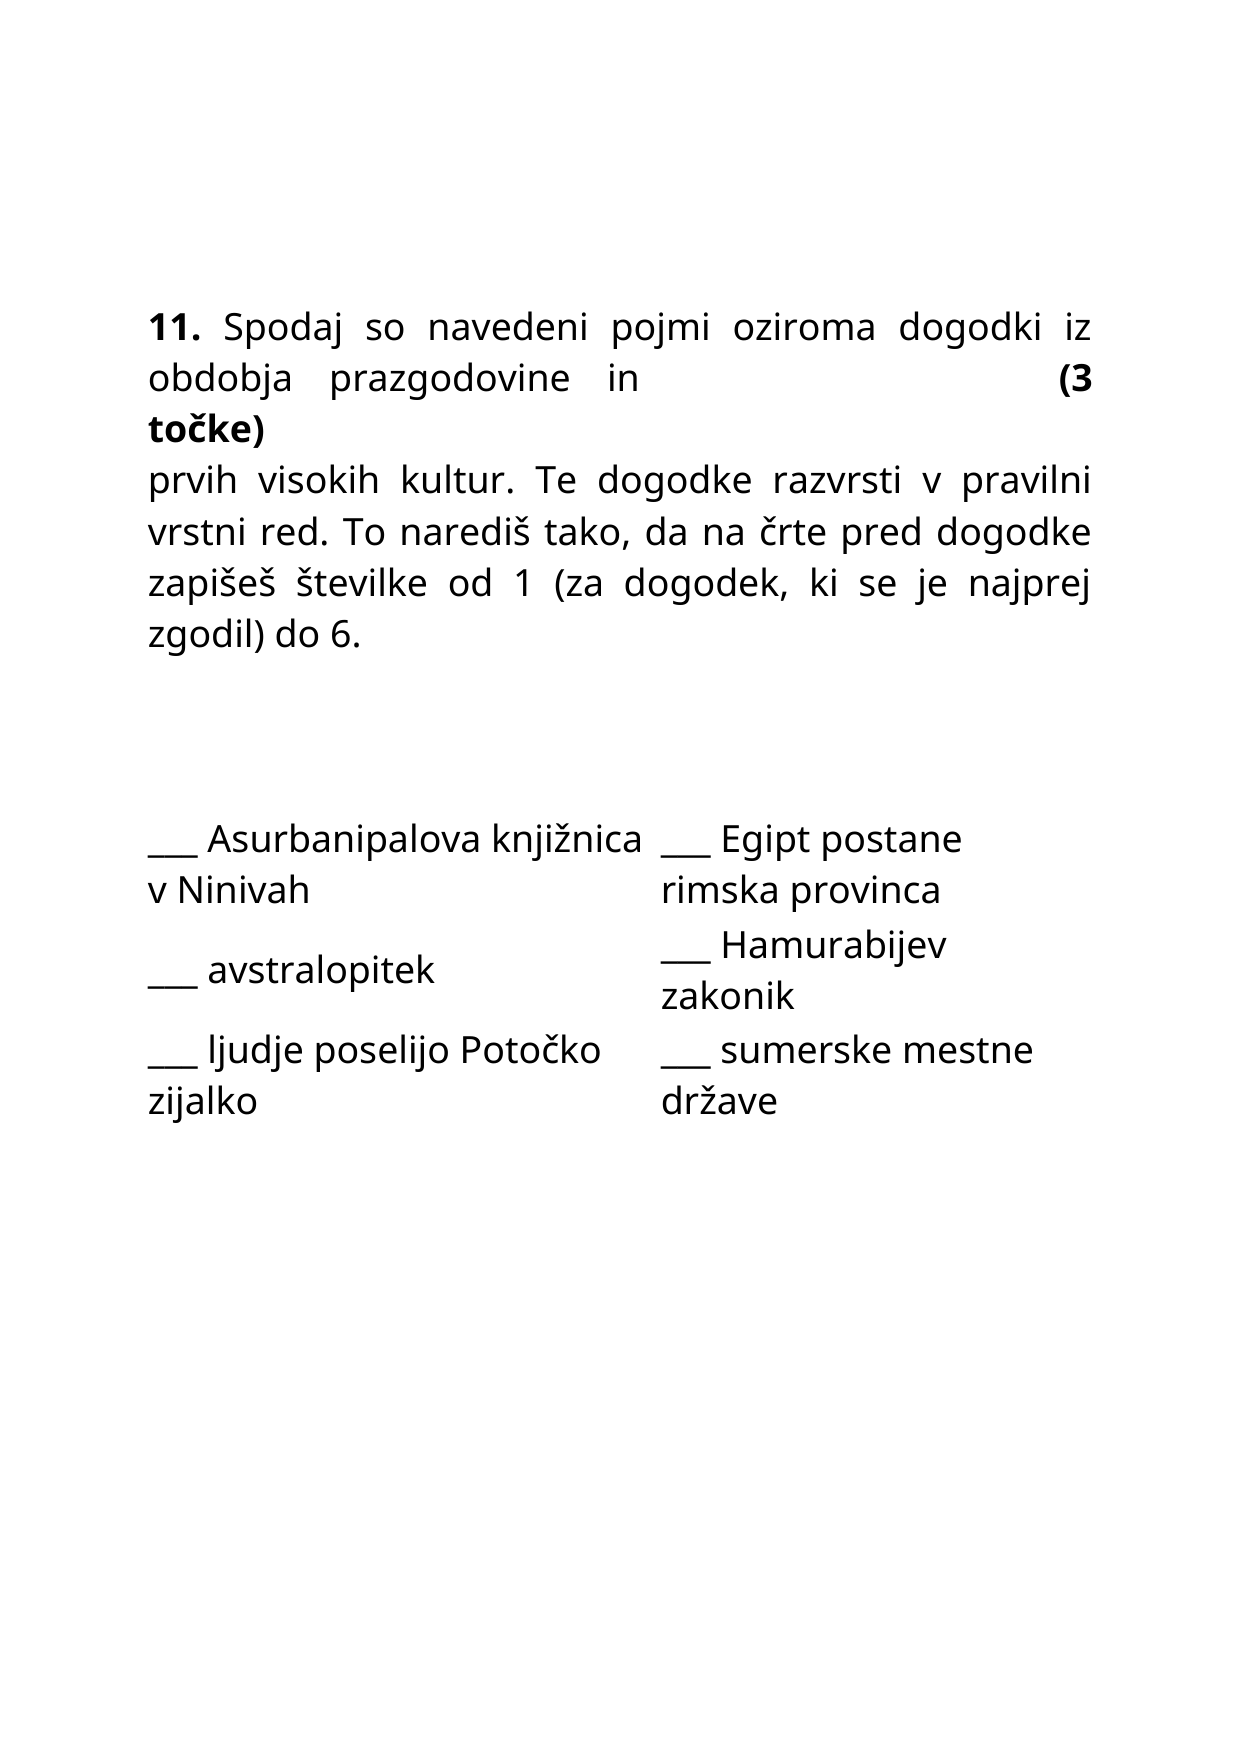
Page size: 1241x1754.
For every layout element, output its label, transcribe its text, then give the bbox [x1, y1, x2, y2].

table_header ___ Asurbanipalova knjižnica v Ninivah [146, 811, 659, 916]
text 11. Spodaj so navedeni pojmi oziroma dogodki iz obdobja prazgodovine in (3 točke) [148, 301, 1093, 454]
table_cell ___ avstralopitek [146, 916, 659, 1022]
table_header ___ Egipt postane rimska provinca [659, 811, 1091, 916]
text prvih visokih kultur. Te dogodke razvrsti v pravilni vrstni red. To narediš tako, da na črte pred dogodke zapišeš številke od 1 (za dogodek, ki se je najprej zgodil) do 6. [148, 454, 1093, 658]
table_cell ___ ljudje poselijo Potočko zijalko [146, 1022, 659, 1127]
table_cell ___ Hamurabijev zakonik [659, 916, 1091, 1022]
table_cell ___ sumerske mestne države [659, 1022, 1091, 1127]
